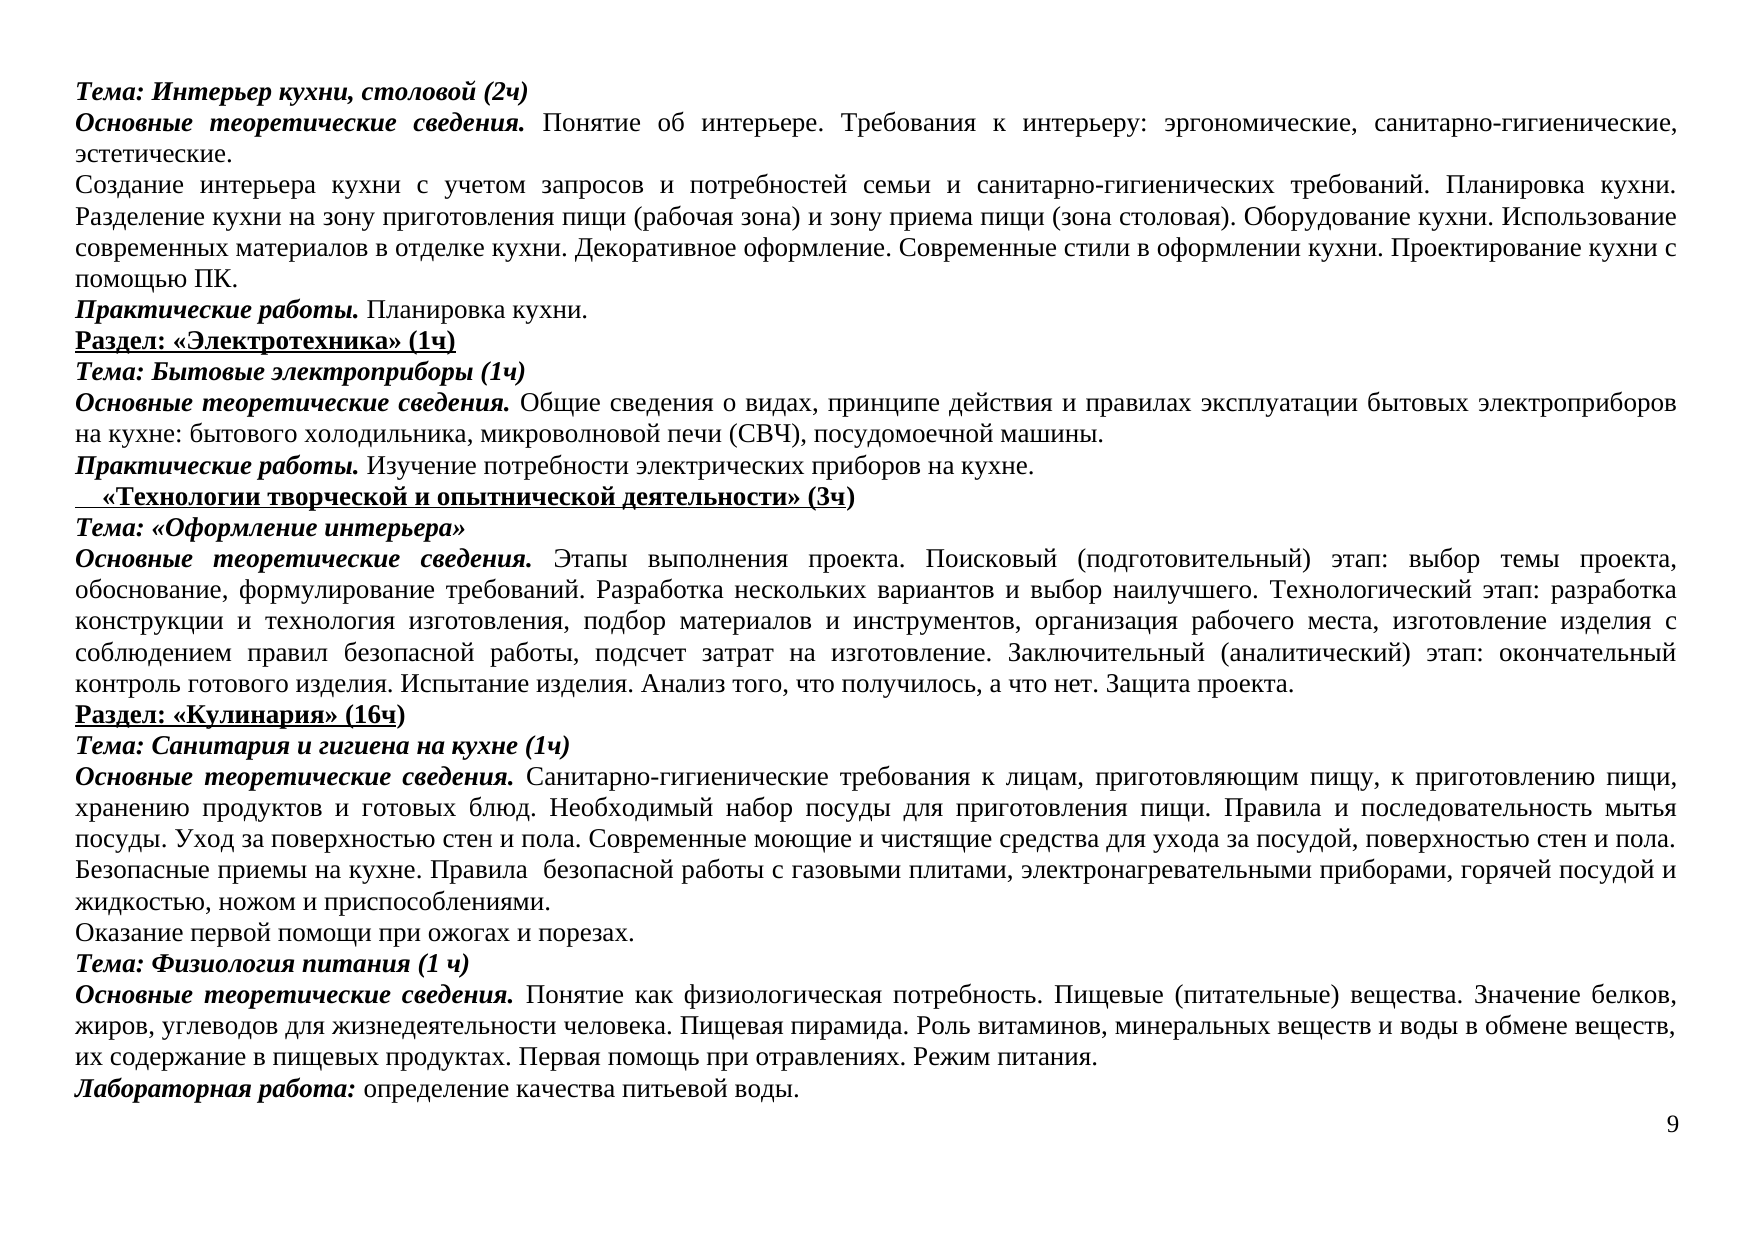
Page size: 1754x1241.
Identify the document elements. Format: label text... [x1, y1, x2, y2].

text Лабораторная работа: определение качества питьевой воды. [75, 1072, 1679, 1103]
text Оказание первой помощи при ожогах и порезах. [75, 916, 1679, 947]
text Тема: Бытовые электроприборы (1ч) [75, 355, 1679, 386]
text Раздел: «Электротехника» (1ч) [75, 324, 1679, 355]
text Основные теоретические сведения. Санитарно-гигиенические требования к лицам, приготовляющим пищу, к приготовлению пищи, хранению продуктов и готовых блюд. Необходимый набор посуды для приготовления пищи. Правила и последовательность мытья посуды. Уход за поверхностью стен и пола. Современные моющие и чистящие средства для ухода за посудой, поверхностью стен и пола. Безопасные приемы на кухне. Правила безопасной работы с газовыми плитами, электронагревательными приборами, горячей посудой и жидкостью, ножом и приспособлениями. [75, 760, 1679, 916]
text Создание интерьера кухни с учетом запросов и потребностей семьи и санитарно-гигиенических требований. Планировка кухни. Разделение кухни на зону приготовления пищи (рабочая зона) и зону приема пищи (зона столовая). Оборудование кухни. Использование современных материалов в отделке кухни. Декоративное оформление. Современные стили в оформлении кухни. Проектирование кухни с помощью ПК. [75, 168, 1679, 293]
text Тема: Интерьер кухни, столовой (2ч) [75, 75, 1679, 106]
text Основные теоретические сведения. Этапы выполнения проекта. Поисковый (подготовительный) этап: выбор темы проекта, обоснование, формулирование требований. Разработка нескольких вариантов и выбор наилучшего. Технологический этап: разработка конструкции и технология изготовления, подбор материалов и инструментов, организация рабочего места, изготовление изделия с соблюдением правил безопасной работы, подсчет затрат на изготовление. Заключительный (аналитический) этап: окончательный контроль готового изделия. Испытание изделия. Анализ того, что получилось, а что нет. Защита проекта. [75, 542, 1679, 698]
text Основные теоретические сведения. Понятие об интерьере. Требования к интерьеру: эргономические, санитарно-гигиенические, эстетические. [75, 106, 1679, 168]
text Основные теоретические сведения. Понятие как физиологическая потребность. Пищевые (питательные) вещества. Значение белков, жиров, углеводов для жизнедеятельности человека. Пищевая пирамида. Роль витаминов, минеральных веществ и воды в обмене веществ, их содержание в пищевых продуктах. Первая помощь при отравлениях. Режим питания. [75, 978, 1679, 1072]
text Основные теоретические сведения. Общие сведения о видах, принципе действия и правилах эксплуатации бытовых электроприборов на кухне: бытового холодильника, микроволновой печи (СВЧ), посудомоечной машины. [75, 386, 1679, 449]
text Раздел: «Кулинария» (16ч) [75, 698, 1679, 729]
text Практические работы. Планировка кухни. [75, 293, 1679, 324]
text Тема: «Оформление интерьера» [75, 511, 1679, 542]
text Тема: Физиология питания (1 ч) [75, 947, 1679, 978]
text «Технологии творческой и опытнической деятельности» (3ч) [75, 480, 1679, 511]
text Практические работы. Изучение потребности электрических приборов на кухне. [75, 449, 1679, 480]
text Тема: Санитария и гигиена на кухне (1ч) [75, 729, 1679, 760]
